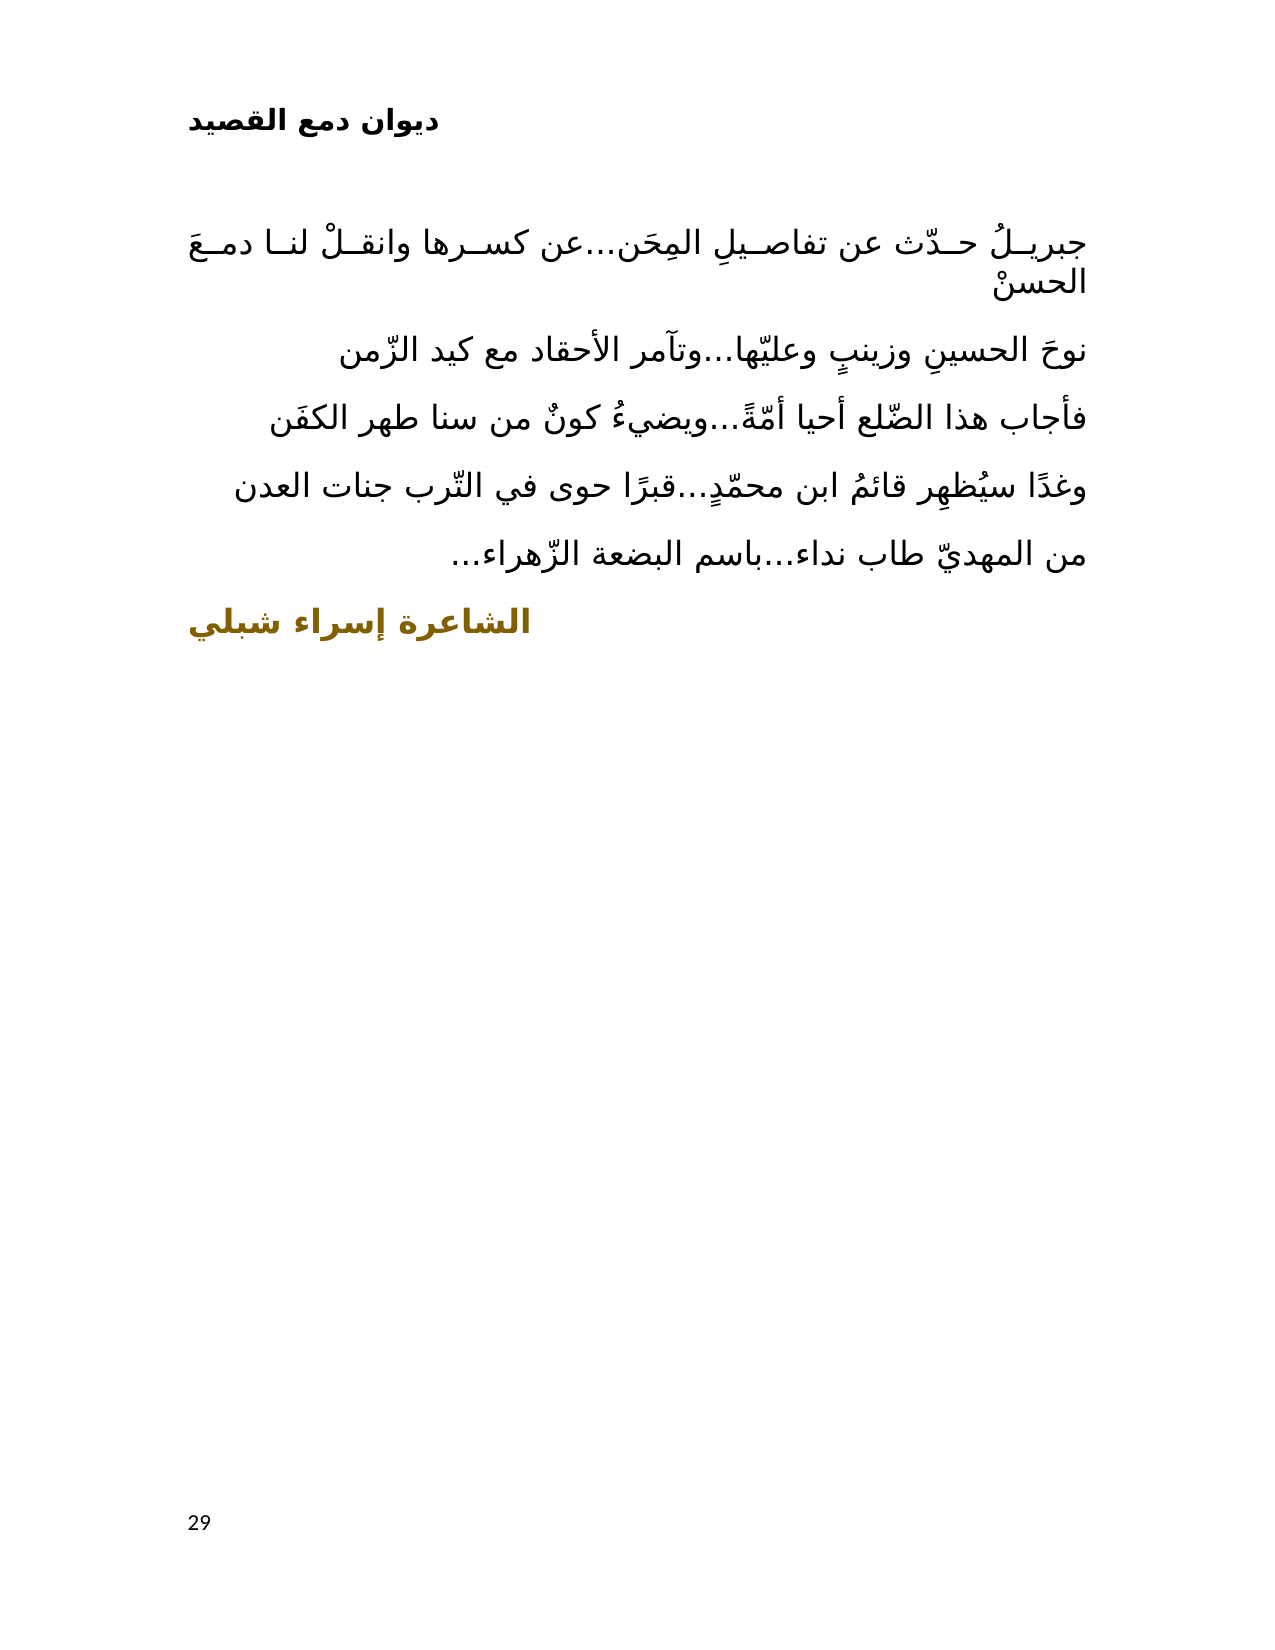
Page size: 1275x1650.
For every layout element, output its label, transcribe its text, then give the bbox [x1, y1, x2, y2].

text فأجاب هذا الضّلع أحيا أمّةً...ويضيءُ كونٌ من سنا طهر الكفَن [187, 398, 1087, 437]
text من المهديّ طاب نداء...باسم البضعة الزّهراء... [187, 534, 1087, 573]
text نوحَ الحسينِ وزينبٍ وعليّها...وتآمر الأحقاد مع كيد الزّمن [187, 330, 1087, 369]
text وغدًا سيُظهِر قائمُ ابن محمّدٍ...قبرًا حوى في التّرب جنات العدن [187, 466, 1087, 505]
text جبريلُ حدّث عن تفاصيلِ المِحَن...عن كسرها وانقلْ لنا دمعَ الحسنْ [187, 223, 1087, 301]
text الشاعرة إسراء شبلي [187, 602, 1087, 641]
